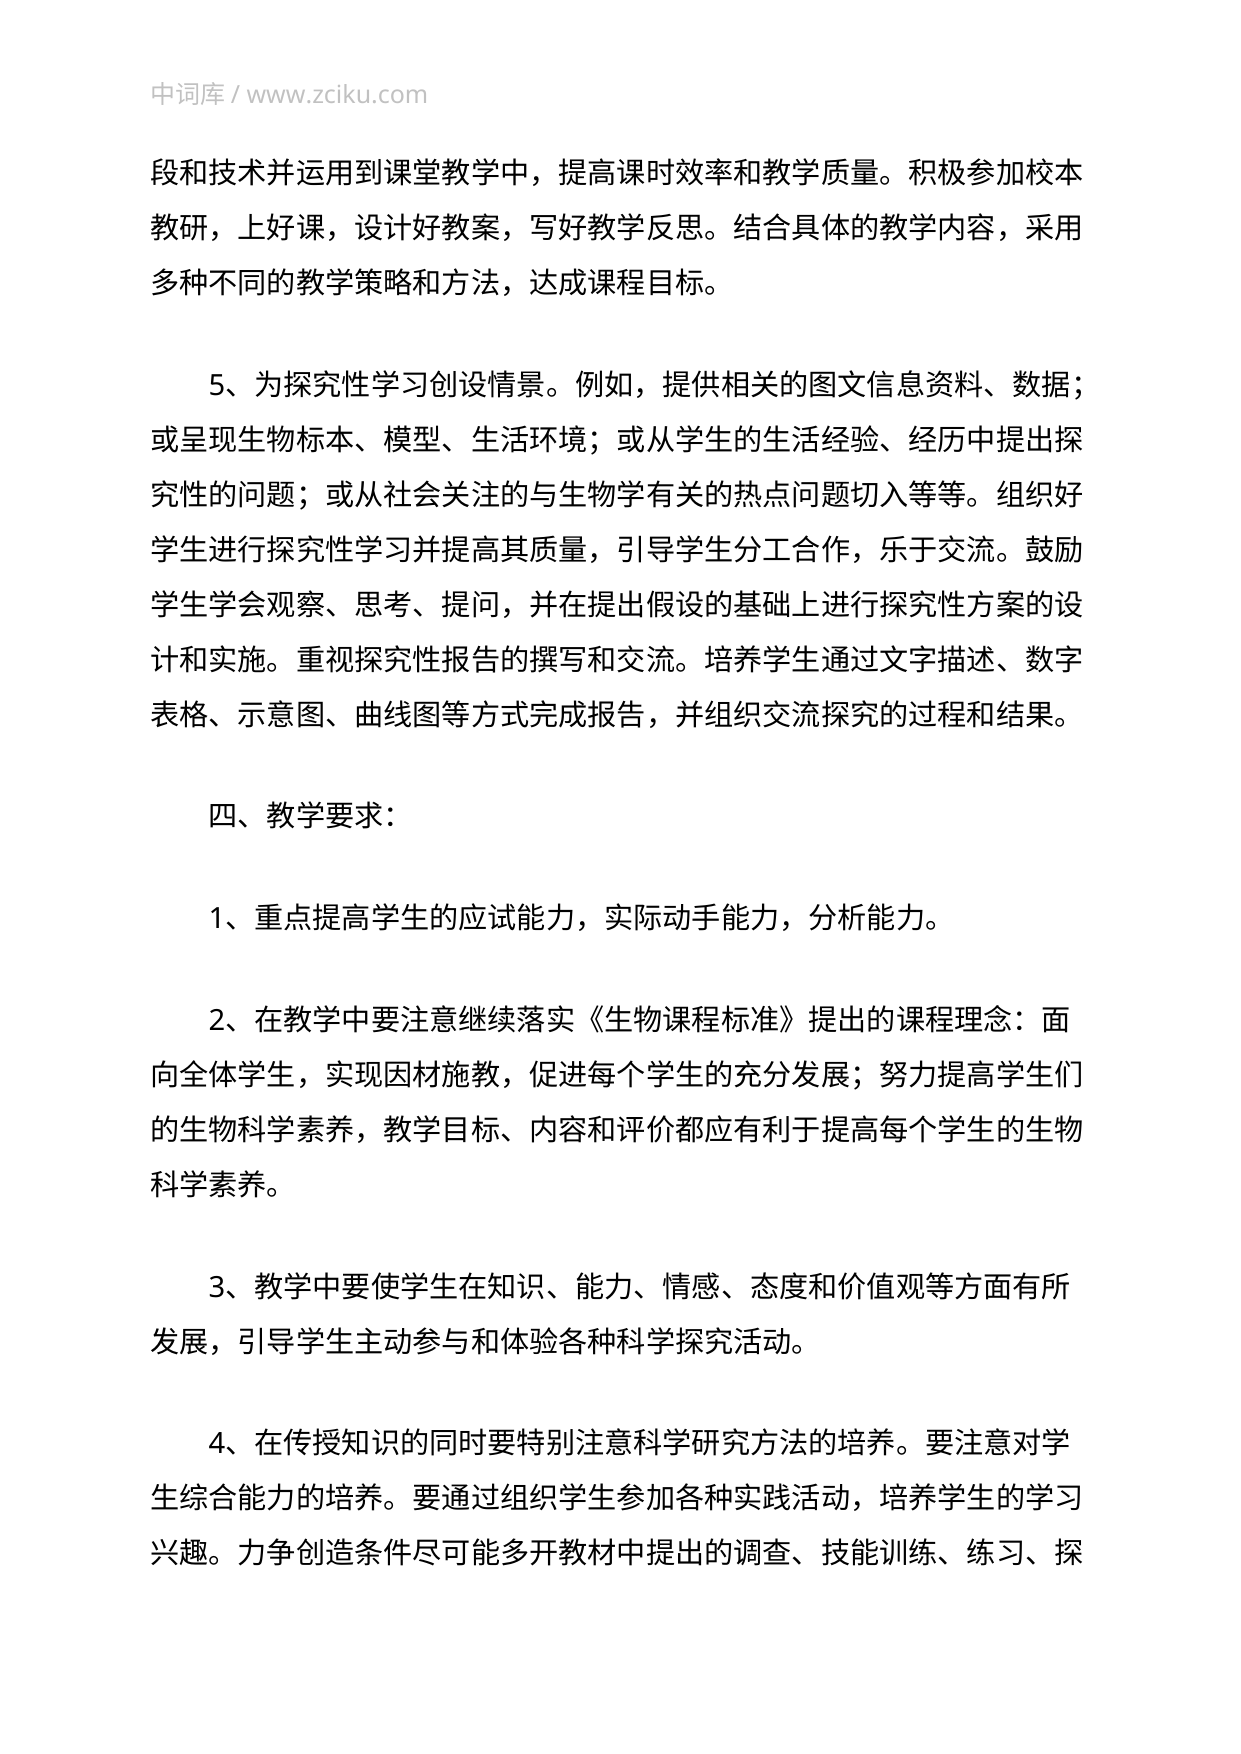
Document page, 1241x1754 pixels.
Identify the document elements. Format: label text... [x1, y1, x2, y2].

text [150, 150, 1090, 302]
text 3、教学中要使学生在知识、能力、情感、态度和价值观等方面有所发展，引导学生主动参与和体验各种科学探究活动。 [150, 1263, 1090, 1360]
text 2、在教学中要注意继续落实《生物课程标准》提出的课程理念：面向全体学生，实现因材施教，促进每个学生的充分发展；努力提高学生们的生物科学素养，教学目标、内容和评价都应有利于提高每个学生的生物科学素养。 [150, 997, 1090, 1204]
text 四、教学要求： [150, 793, 1090, 835]
text 1、重点提高学生的应试能力，实际动手能力，分析能力。 [150, 894, 1090, 937]
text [150, 1420, 1090, 1572]
text 5、为探究性学习创设情景。例如，提供相关的图文信息资料、数据；或呈现生物标本、模型、生活环境；或从学生的生活经验、经历中提出探究性的问题；或从社会关注的与生物学有关的热点问题切入等等。组织好学生进行探究性学习并提高其质量，引导学生分工合作，乐于交流。鼓励学生学会观察、思考、提问，并在提出假设的基础上进行探究性方案的设计和实施。重视探究性报告的撰写和交流。培养学生通过文字描述、数字表格、示意图、曲线图等方式完成报告，并组织交流探究的过程和结果。 [150, 362, 1090, 733]
